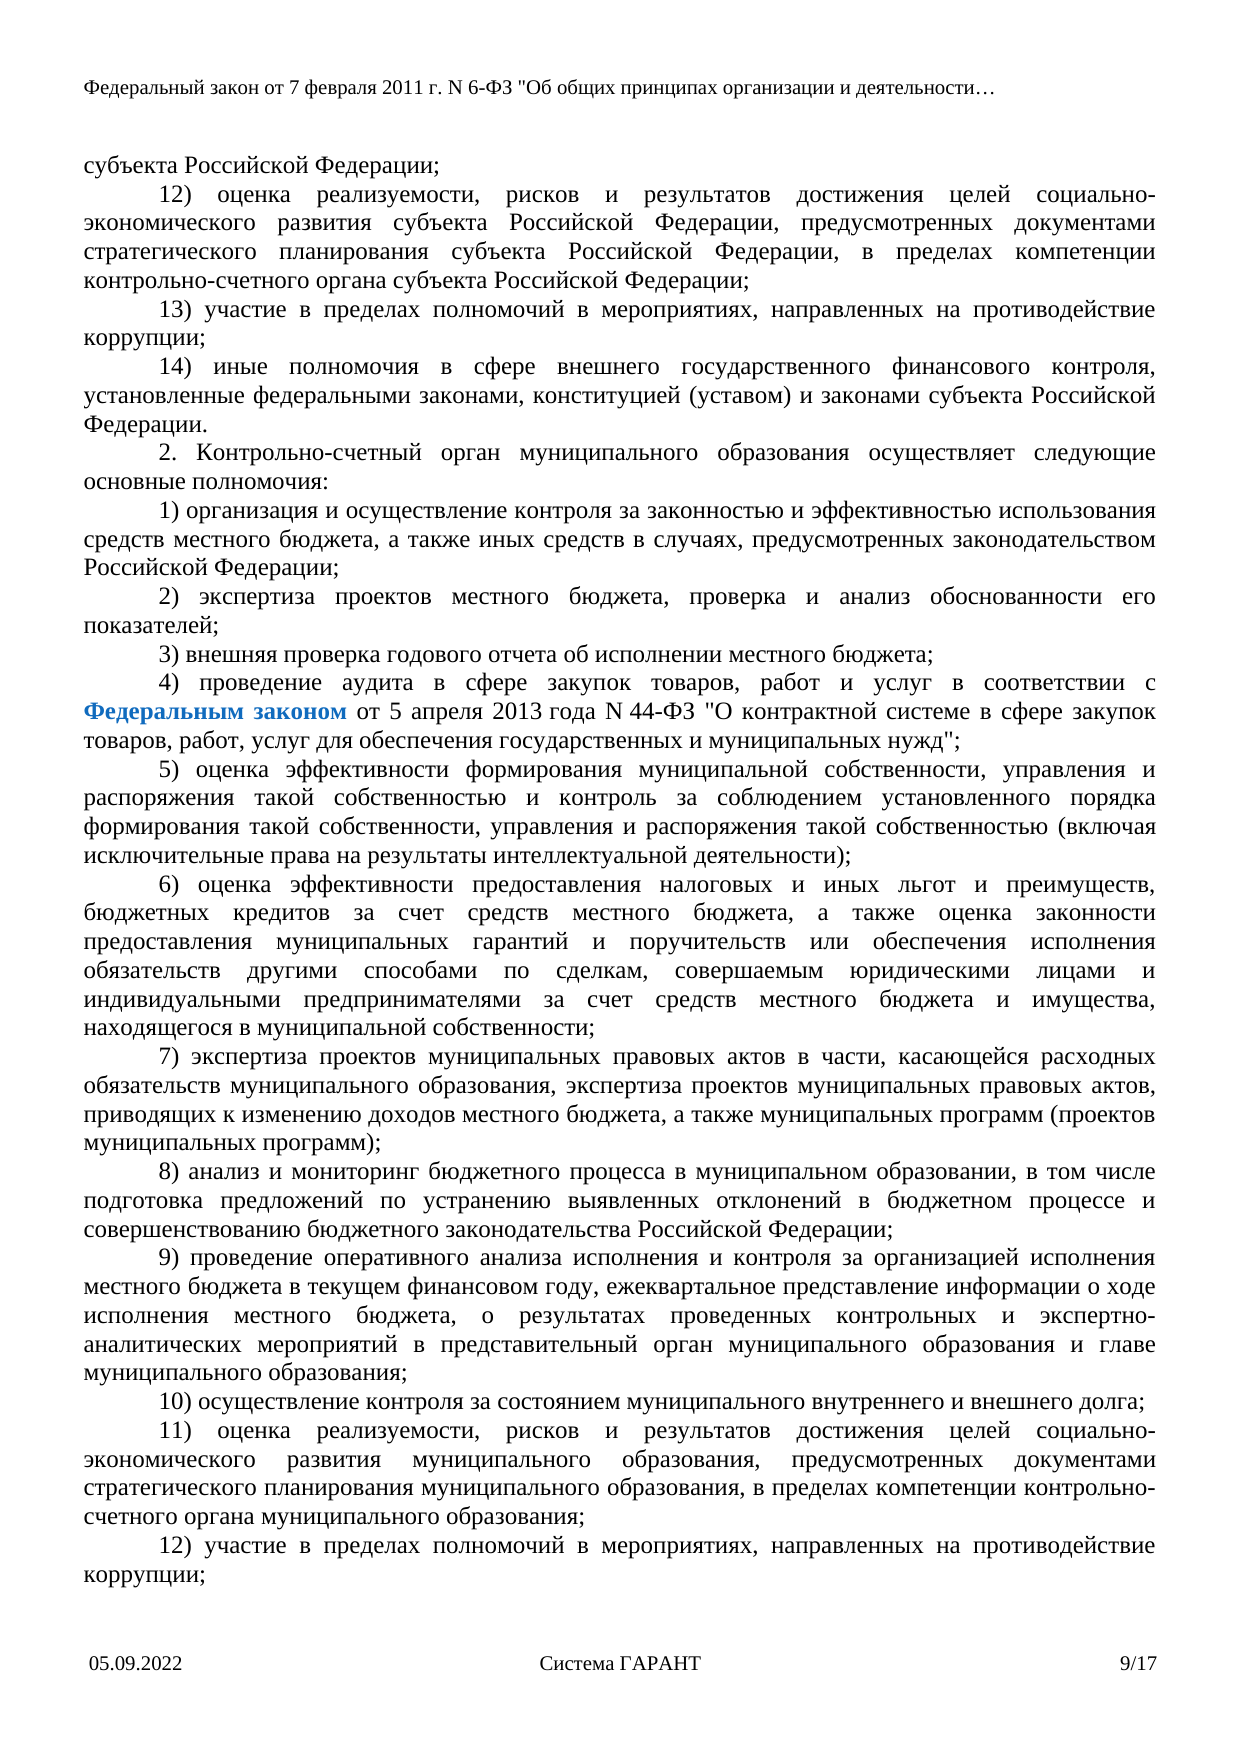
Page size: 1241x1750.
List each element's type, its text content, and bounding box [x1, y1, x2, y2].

text 12) участие в пределах полномочий в мероприятиях, направленных на противодействие коррупции; [83, 1530, 1157, 1587]
text 10) осуществление контроля за состоянием муниципального внутреннего и внешнего долга; [83, 1386, 1157, 1415]
text 14) иные полномочия в сфере внешнего государственного финансового контроля, установленные федеральными законами, конституцией (уставом) и законами субъекта Российской Федерации. [83, 351, 1157, 437]
text 1) организация и осуществление контроля за законностью и эффективностью использования средств местного бюджета, а также иных средств в случаях, предусмотренных законодательством Российской Федерации; [83, 495, 1157, 581]
text 8) анализ и мониторинг бюджетного процесса в муниципальном образовании, в том числе подготовка предложений по устранению выявленных отклонений в бюджетном процессе и совершенствованию бюджетного законодательства Российской Федерации; [83, 1156, 1157, 1242]
text 4) проведение аудита в сфере закупок товаров, работ и услуг в соответствии с Федеральным законом от 5 апреля 2013 года N 44-ФЗ "О контрактной системе в сфере закупок товаров, работ, услуг для обеспечения государственных и муниципальных нужд"; [83, 667, 1157, 754]
text 13) участие в пределах полномочий в мероприятиях, направленных на противодействие коррупции; [83, 294, 1157, 351]
text 12) оценка реализуемости, рисков и результатов достижения целей социально-экономического развития субъекта Российской Федерации, предусмотренных документами стратегического планирования субъекта Российской Федерации, в пределах компетенции контрольно-счетного органа субъекта Российской Федерации; [83, 179, 1157, 294]
text 2. Контрольно-счетный орган муниципального образования осуществляет следующие основные полномочия: [83, 437, 1157, 495]
text 3) внешняя проверка годового отчета об исполнении местного бюджета; [83, 639, 1157, 667]
text 9) проведение оперативного анализа исполнения и контроля за организацией исполнения местного бюджета в текущем финансовом году, ежеквартальное представление информации о ходе исполнения местного бюджета, о результатах проведенных контрольных и экспертно-аналитических мероприятий в представительный орган муниципального образования и главе муниципального образования; [83, 1242, 1157, 1386]
text 7) экспертиза проектов муниципальных правовых актов в части, касающейся расходных обязательств муниципального образования, экспертиза проектов муниципальных правовых актов, приводящих к изменению доходов местного бюджета, а также муниципальных программ (проектов муниципальных программ); [83, 1041, 1157, 1156]
text 11) оценка реализуемости, рисков и результатов достижения целей социально-экономического развития муниципального образования, предусмотренных документами стратегического планирования муниципального образования, в пределах компетенции контрольно-счетного органа муниципального образования; [83, 1415, 1157, 1530]
text 2) экспертиза проектов местного бюджета, проверка и анализ обоснованности его показателей; [83, 581, 1157, 639]
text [83, 150, 1157, 179]
text 5) оценка эффективности формирования муниципальной собственности, управления и распоряжения такой собственностью и контроль за соблюдением установленного порядка формирования такой собственности, управления и распоряжения такой собственностью (включая исключительные права на результаты интеллектуальной деятельности); [83, 754, 1157, 869]
text 6) оценка эффективности предоставления налоговых и иных льгот и преимуществ, бюджетных кредитов за счет средств местного бюджета, а также оценка законности предоставления муниципальных гарантий и поручительств или обеспечения исполнения обязательств другими способами по сделкам, совершаемым юридическими лицами и индивидуальными предпринимателями за счет средств местного бюджета и имущества, находящегося в муниципальной собственности; [83, 869, 1157, 1041]
